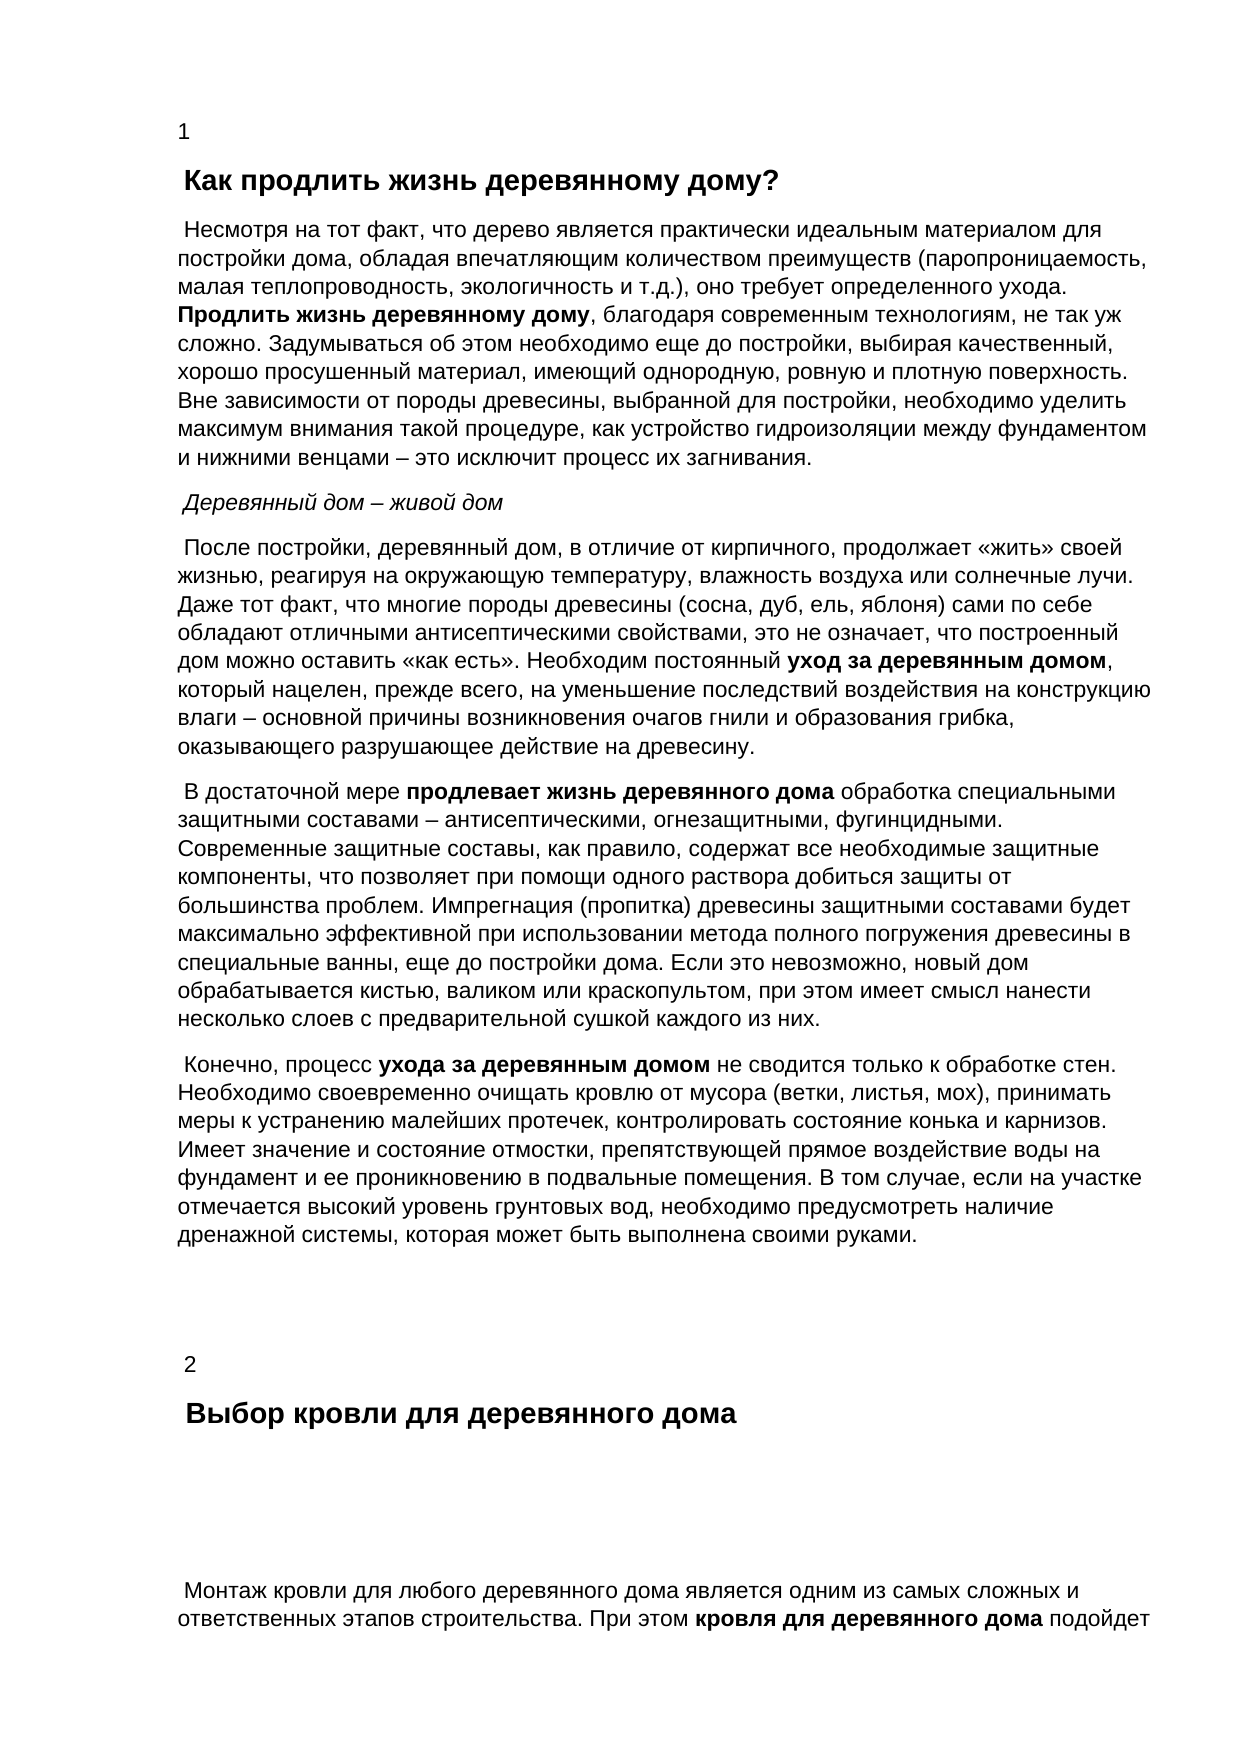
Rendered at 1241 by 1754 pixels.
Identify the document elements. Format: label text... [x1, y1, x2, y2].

text В достаточной мере продлевает жизнь деревянного дома обработка специальными защитными составами – антисептическими, огнезащитными, фугинцидными. Современные защитные составы, как правило, содержат все необходимые защитные компоненты, что позволяет при помощи одного раствора добиться защиты от большинства проблем. Импрегнация (пропитка) древесины защитными составами будет максимально эффективной при использовании метода полного погружения древесины в специальные ванны, еще до постройки дома. Если это невозможно, новый дом обрабатывается кистью, валиком или краскопультом, при этом имеет смысл нанести несколько слоев с предварительной сушкой каждого из них. [177, 778, 1152, 1032]
text 1 [177, 118, 1152, 144]
text Как продлить жизнь деревянному дому? [177, 163, 1152, 197]
text Несмотря на тот факт, что дерево является практически идеальным материалом для постройки дома, обладая впечатляющим количеством преимуществ (паропроницаемость, малая теплопроводность, экологичность и т.д.), оно требует определенного ухода. Продлить жизнь деревянному дому, благодаря современным технологиям, не так уж сложно. Задумываться об этом необходимо еще до постройки, выбирая качественный, хорошо просушенный материал, имеющий однородную, ровную и плотную поверхность. Вне зависимости от породы древесины, выбранной для постройки, необходимо уделить максимум внимания такой процедуре, как устройство гидроизоляции между фундаментом и нижними венцами – это исключит процесс их загнивания. [177, 216, 1152, 470]
text После постройки, деревянный дом, в отличие от кирпичного, продолжает «жить» своей жизнью, реагируя на окружающую температуру, влажность воздуха или солнечные лучи. Даже тот факт, что многие породы древесины (сосна, дуб, ель, яблоня) сами по себе обладают отличными антисептическими свойствами, это не означает, что построенный дом можно оставить «как есть». Необходим постоянный уход за деревянным домом, который нацелен, прежде всего, на уменьшение последствий воздействия на конструкцию влаги – основной причины возникновения очагов гнили и образования грибка, оказывающего разрушающее действие на древесину. [177, 534, 1152, 759]
text 2 [177, 1351, 1152, 1378]
text Выбор кровли для деревянного дома [177, 1396, 1152, 1430]
text Деревянный дом – живой дом [177, 489, 1152, 515]
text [177, 1577, 1152, 1631]
text Конечно, процесс ухода за деревянным домом не сводится только к обработке стен. Необходимо своевременно очищать кровлю от мусора (ветки, листья, мох), принимать меры к устранению малейших протечек, контролировать состояние конька и карнизов. Имеет значение и состояние отмостки, препятствующей прямое воздействие воды на фундамент и ее проникновению в подвальные помещения. В том случае, если на участке отмечается высокий уровень грунтовых вод, необходимо предусмотреть наличие дренажной системы, которая может быть выполнена своими руками. [177, 1051, 1152, 1247]
